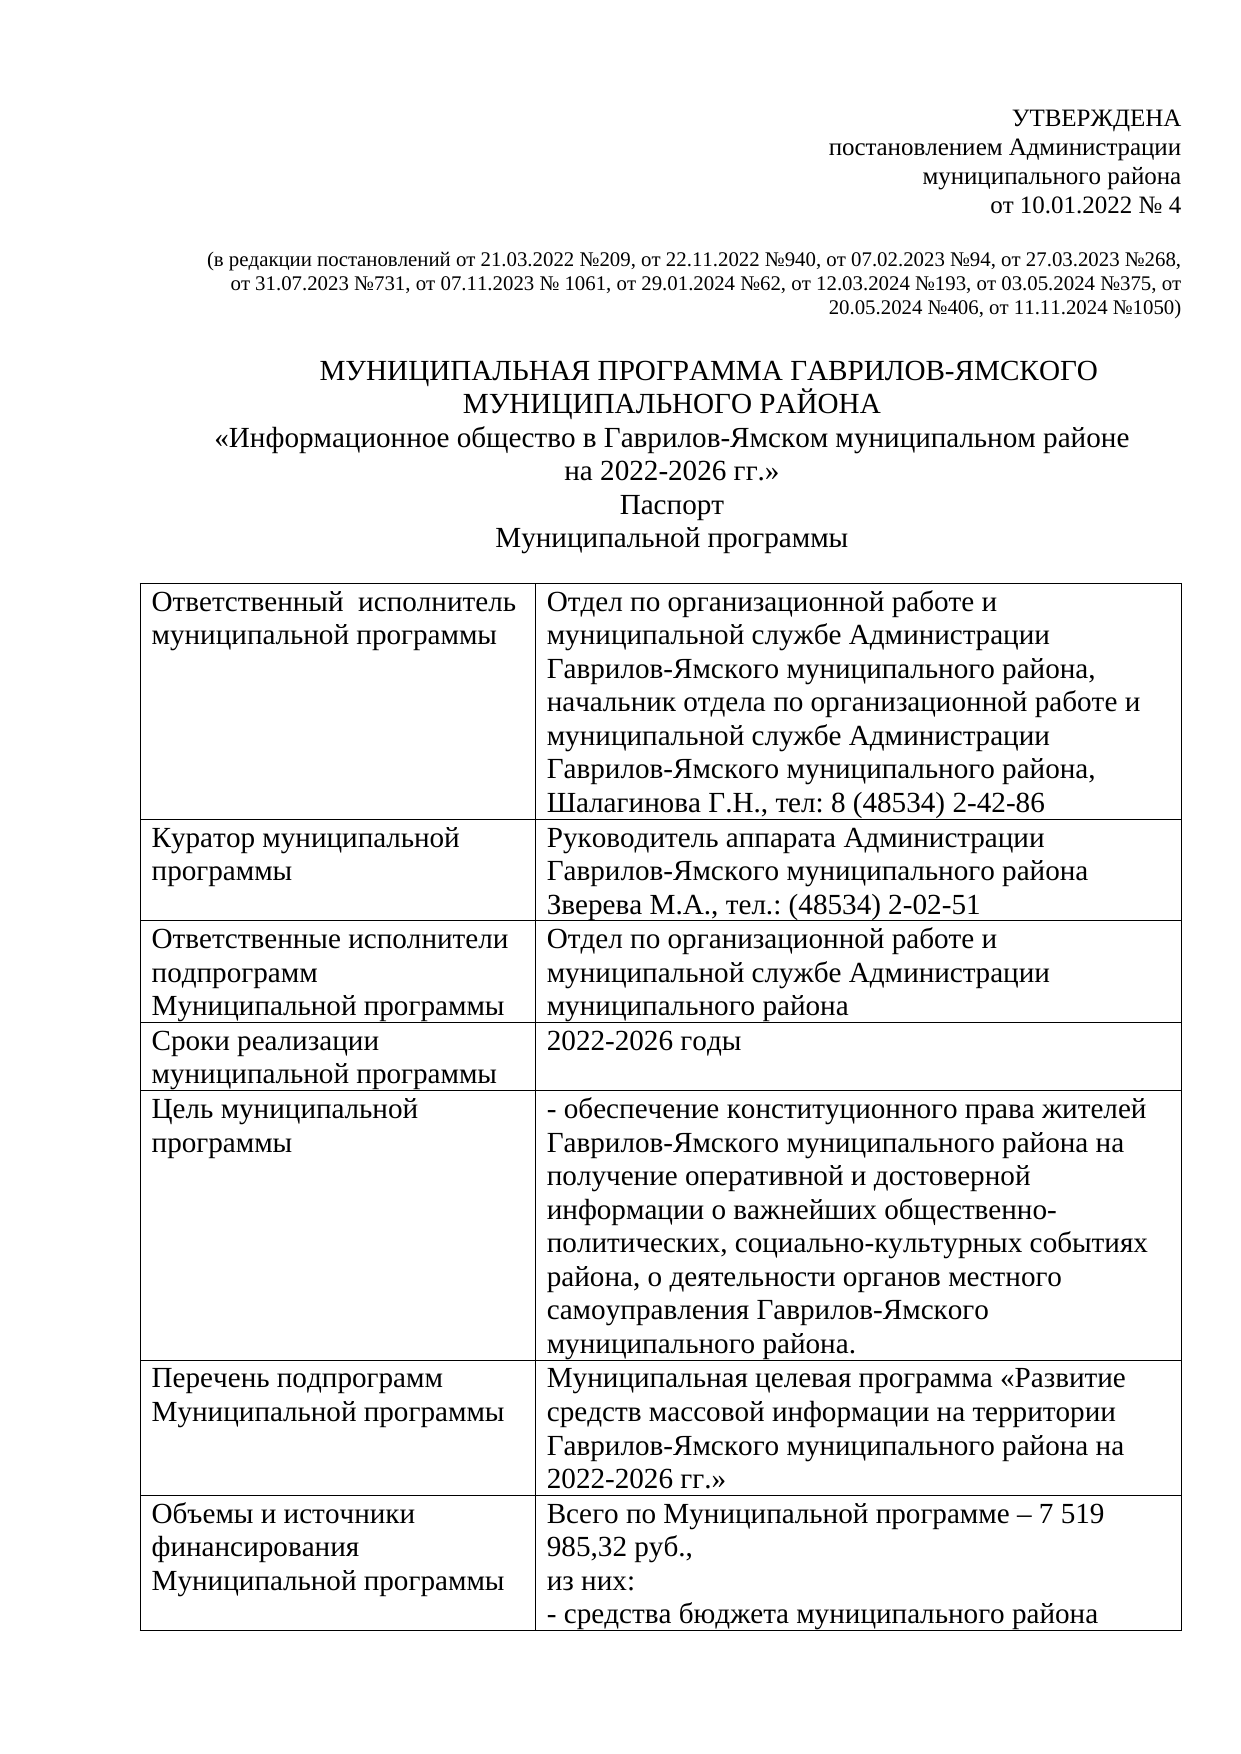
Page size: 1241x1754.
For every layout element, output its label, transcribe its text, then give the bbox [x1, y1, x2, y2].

table_cell Руководитель аппарата Администрации Гаврилов-Ямского муниципального района Зверева М.А., тел.: (48534) 2-02-51 [536, 820, 1181, 920]
text УТВЕРЖДЕНА [162, 103, 1181, 132]
table_cell 2022-2026 годы [536, 1023, 1181, 1090]
text от 10.01.2022 № 4 [162, 190, 1181, 218]
table_cell Ответственные исполнители подпрограмм Муниципальной программы [141, 921, 535, 1022]
table_header Отдел по организационной работе и муниципальной службе Администрации Гаврилов-Ямского муниципального района, начальник отдела по организационной работе и муниципальной службе Администрации Гаврилов-Ямского муниципального района, Шалагинова Г.Н., тел: 8 (48534) 2-42-86 [536, 584, 1181, 819]
table_cell Цель муниципальной программы [141, 1091, 535, 1359]
text МУНИЦИПАЛЬНАЯ ПРОГРАММА ГАВРИЛОВ-ЯМСКОГО МУНИЦИПАЛЬНОГО РАЙОНА [162, 353, 1181, 420]
text Паспорт [162, 487, 1181, 521]
text на 2022-2026 гг.» [162, 453, 1181, 487]
text «Информационное общество в Гаврилов-Ямском муниципальном районе [162, 420, 1181, 453]
table_cell Муниципальная целевая программа «Развитие средств массовой информации на территории Гаврилов-Ямского муниципального района на 2022-2026 гг.» [536, 1361, 1181, 1495]
table_cell Куратор муниципальной программы [141, 820, 535, 920]
table_cell - обеспечение конституционного права жителей Гаврилов-Ямского муниципального района на получение оперативной и достоверной информации о важнейших общественно-политических, социально-культурных событиях района, о деятельности органов местного самоуправления Гаврилов-Ямского муниципального района. [536, 1091, 1181, 1359]
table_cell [536, 1496, 1181, 1630]
text Муниципальной программы [162, 521, 1181, 554]
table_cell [141, 1496, 535, 1630]
table_cell Перечень подпрограмм Муниципальной программы [141, 1361, 535, 1495]
text от 31.07.2023 №731, от 07.11.2023 № 1061, от 29.01.2024 №62, от 12.03.2024 №193, от 03.05.2024 №375, от 20.05.2024 №406, от 11.11.2024 №1050) [162, 271, 1181, 319]
text постановлением Администрации [162, 132, 1181, 161]
table_cell Отдел по организационной работе и муниципальной службе Администрации муниципального района [536, 921, 1181, 1022]
text (в редакции постановлений от 21.03.2022 №209, от 22.11.2022 №940, от 07.02.2023 №94, от 27.03.2023 №268, [162, 247, 1181, 271]
table_header Ответственный исполнитель муниципальной программы [141, 584, 535, 819]
table_cell Сроки реализации муниципальной программы [141, 1023, 535, 1090]
text муниципального района [162, 161, 1181, 190]
